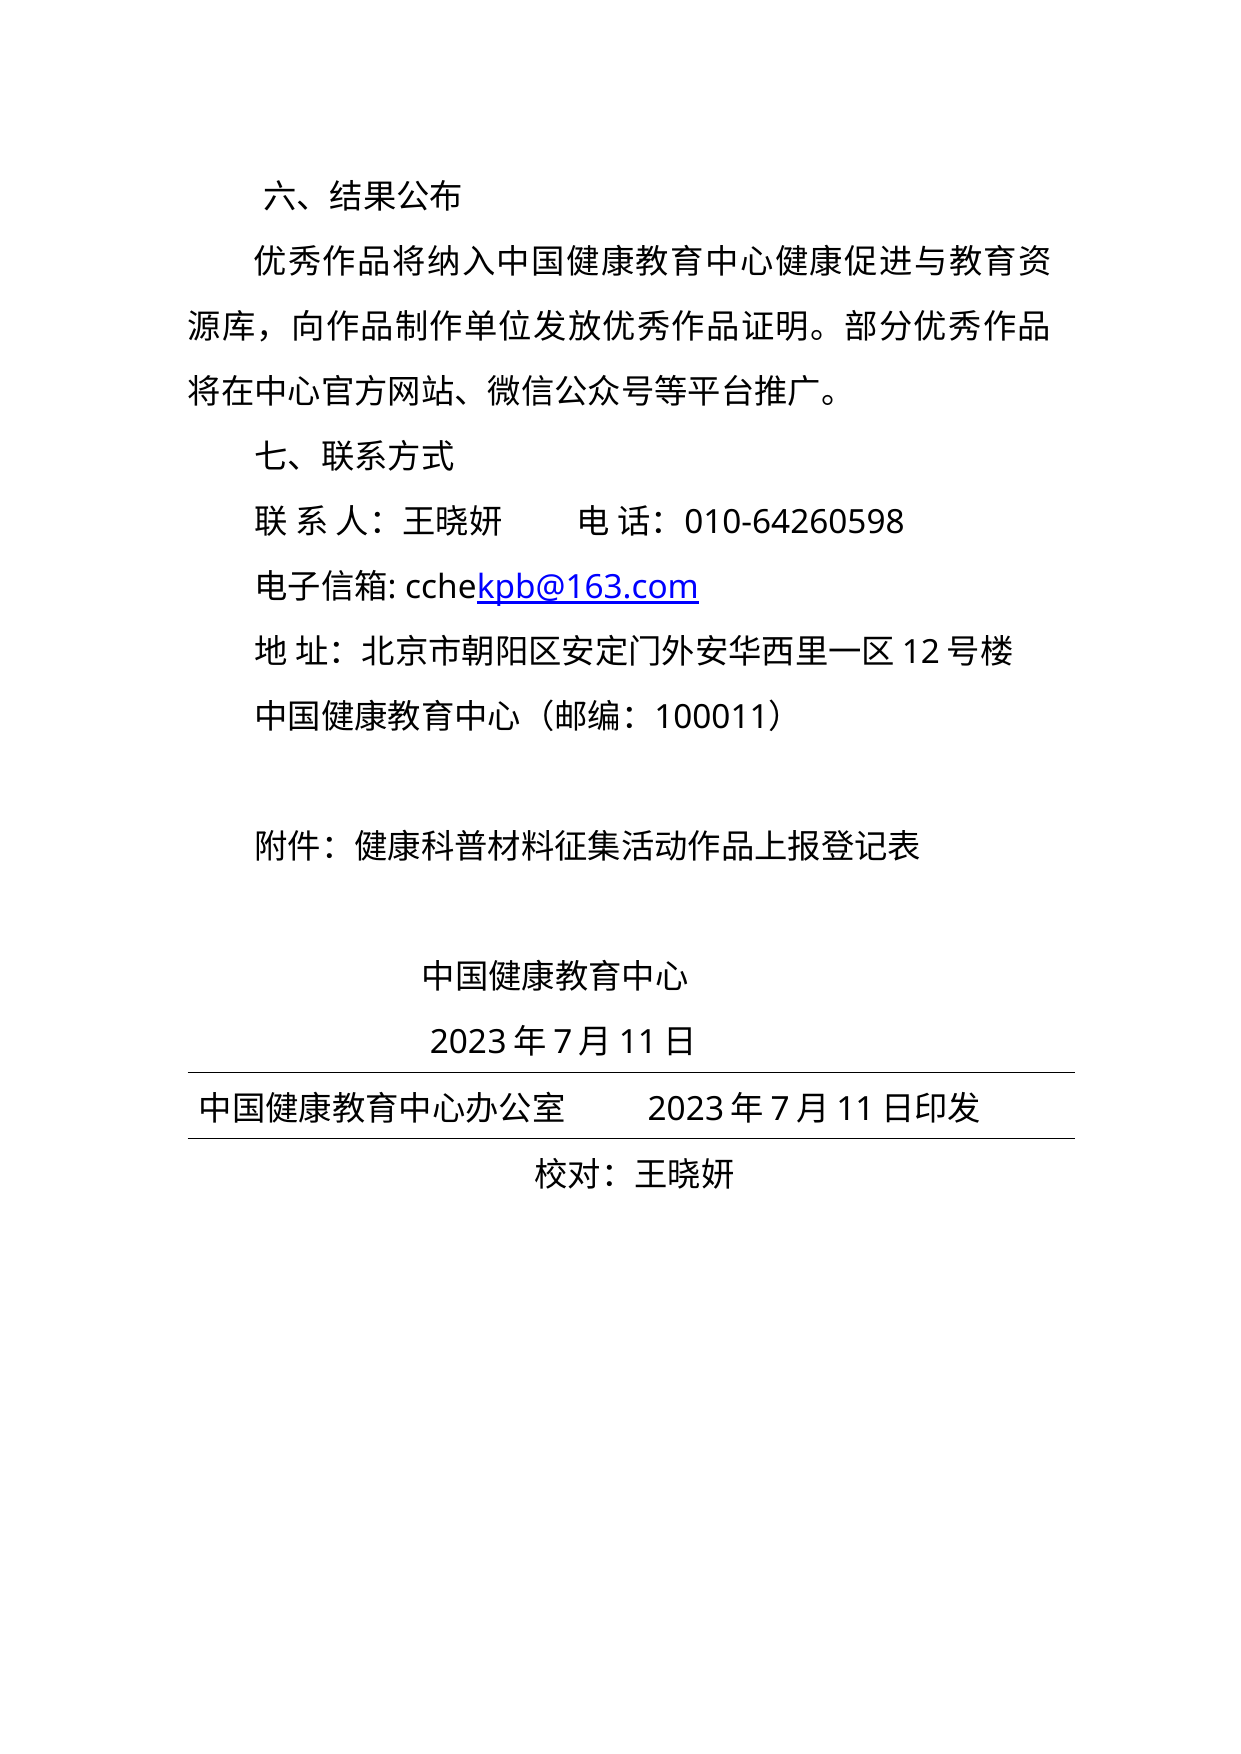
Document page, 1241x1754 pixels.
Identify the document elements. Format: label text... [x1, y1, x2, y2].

text 地 址：北京市朝阳区安定门外安华西里一区12号楼 [187, 617, 1053, 682]
text 七、联系方式 [187, 422, 1053, 487]
table_header 中国健康教育中心办公室 2023年7月11日印发 [188, 1073, 1075, 1138]
text 联 系 人：王晓妍 电 话：010-64260598 [187, 487, 1053, 552]
text 电子信箱: cchekpb@163.com [187, 552, 1053, 617]
text 中国健康教育中心 [187, 942, 1053, 1007]
text 六、结果公布 [187, 162, 1053, 227]
text 中国健康教育中心（邮编：100011） [187, 682, 1053, 747]
text 2023年7月11日 [187, 1007, 1053, 1072]
text 优秀作品将纳入中国健康教育中心健康促进与教育资源库，向作品制作单位发放优秀作品证明。部分优秀作品将在中心官方网站、微信公众号等平台推广。 [187, 227, 1053, 422]
text 校对：王晓妍 [187, 1139, 1053, 1204]
text 附件：健康科普材料征集活动作品上报登记表 [187, 812, 1053, 877]
